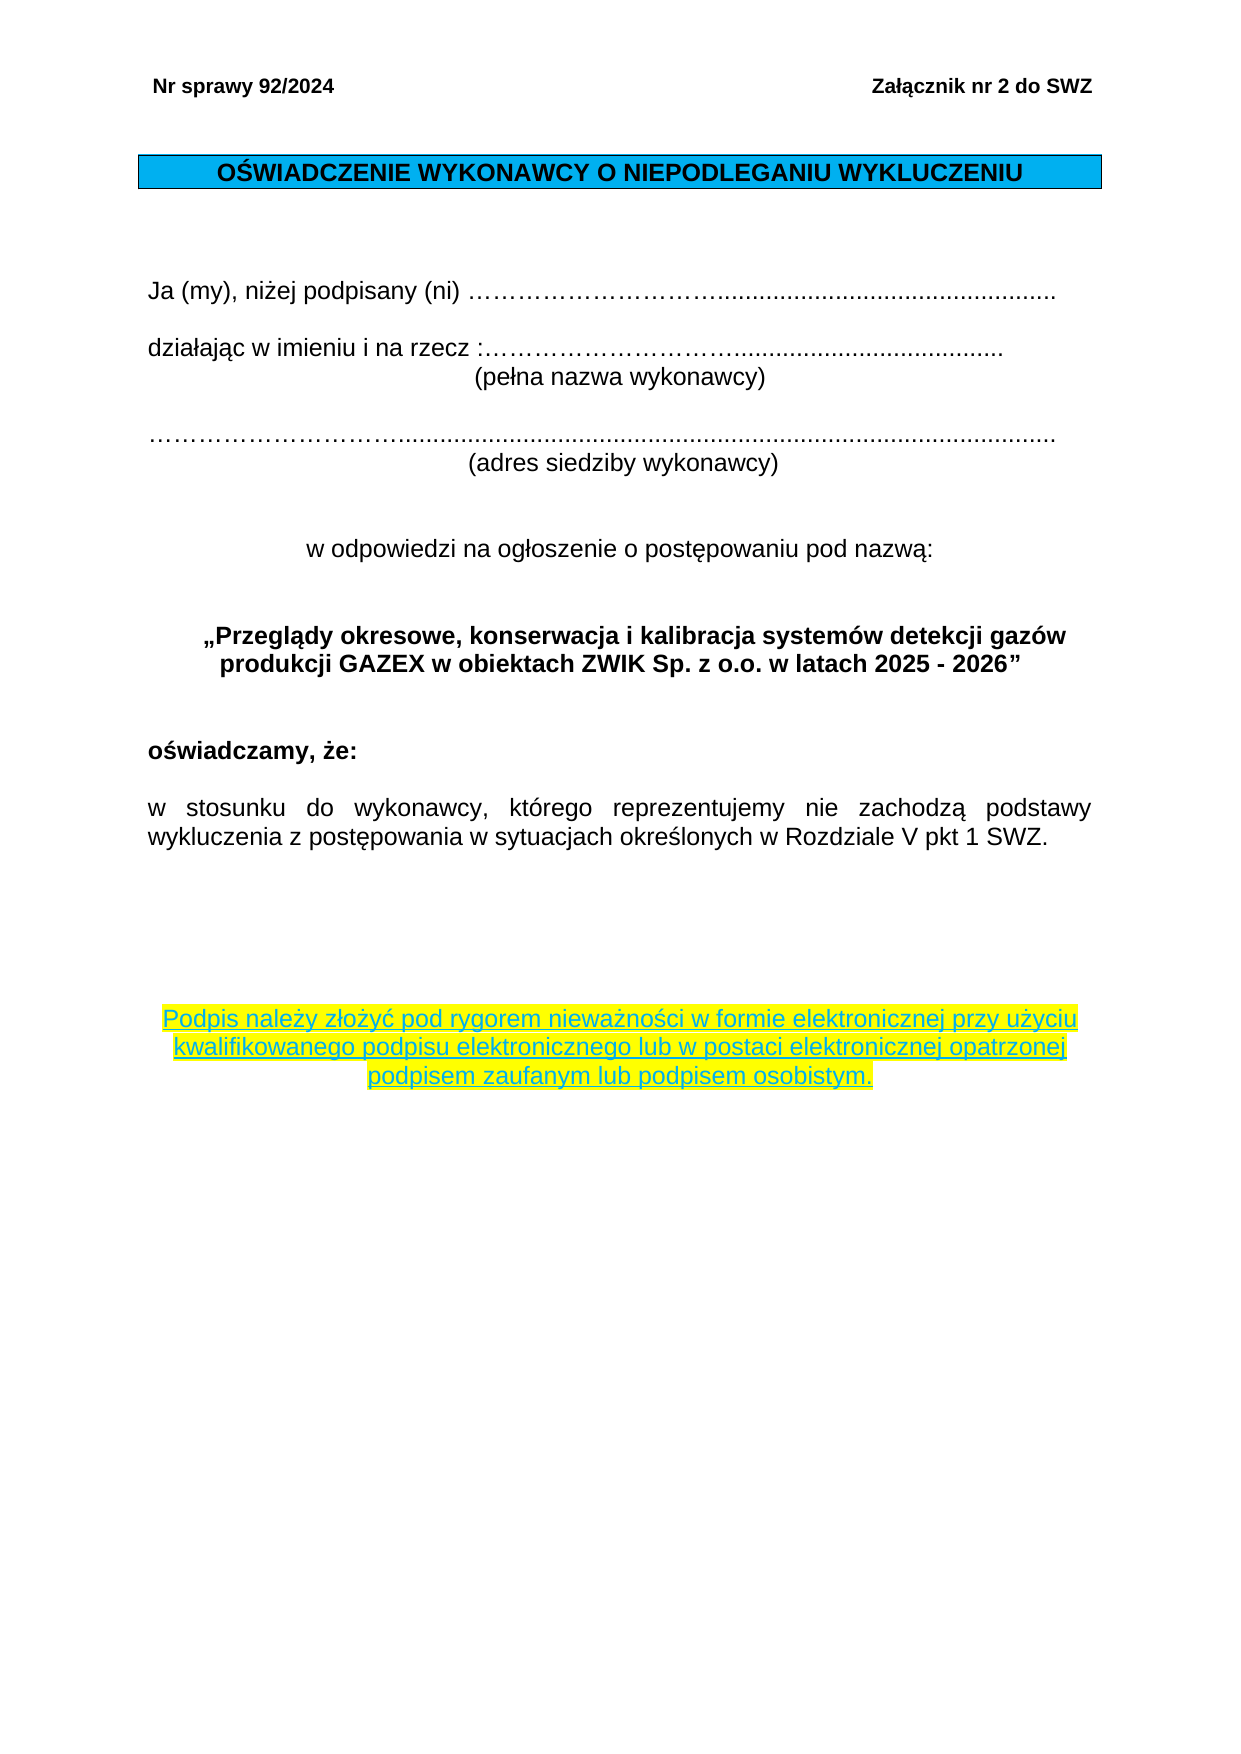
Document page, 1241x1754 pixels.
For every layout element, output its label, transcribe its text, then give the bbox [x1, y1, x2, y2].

text produkcji GAZEX w obiektach ZWIK Sp. z o.o. w latach 2025 - 2026” [148, 649, 1093, 678]
text oświadczamy, że: [148, 736, 1093, 764]
text w odpowiedzi na ogłoszenie o postępowaniu pod nazwą: [148, 534, 1093, 563]
text (adres siedziby wykonawcy) [148, 448, 1093, 477]
text Ja (my), niżej podpisany (ni) …………………………................................................. [148, 276, 1093, 304]
text „Przeglądy okresowe, konserwacja i kalibracja systemów detekcji gazów [177, 621, 1093, 649]
text w stosunku do wykonawcy, którego reprezentujemy nie zachodzą podstawy wykluczenia z postępowania w sytuacjach określonych w Rozdziale V pkt 1 SWZ. [148, 793, 1093, 851]
text działając w imieniu i na rzecz :…………………………....................................... [148, 333, 1093, 362]
text Podpis należy złożyć pod rygorem nieważności w formie elektronicznej przy użyciu kwalifikowanego podpisu elektronicznego lub w postaci elektronicznej opatrzonej podpisem zaufanym lub podpisem osobistym. [148, 1004, 1093, 1090]
subtitle OŚWIADCZENIE WYKONAWCY O NIEPODLEGANIU WYKLUCZENIU [139, 156, 1101, 188]
text …………………………............................................................................................... [148, 419, 1093, 448]
text (pełna nazwa wykonawcy) [148, 362, 1093, 391]
